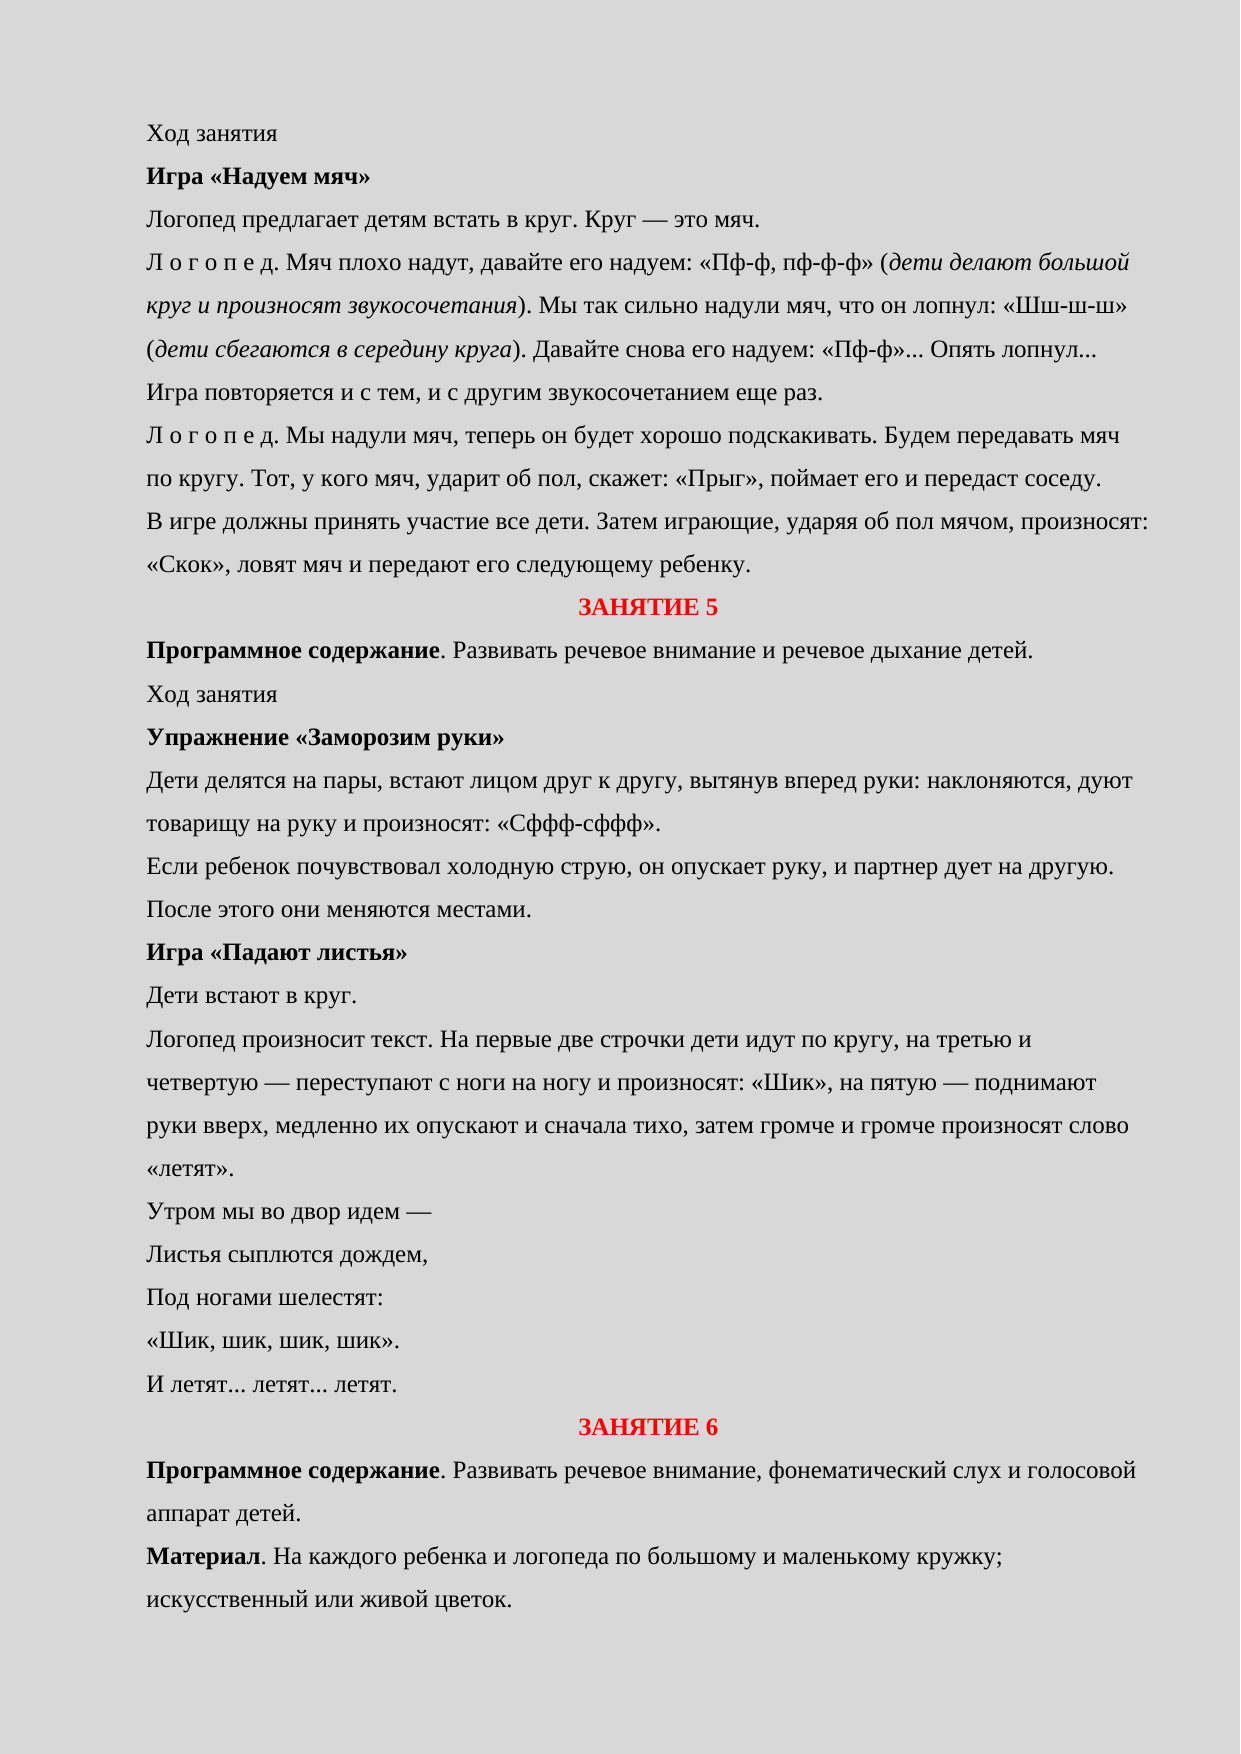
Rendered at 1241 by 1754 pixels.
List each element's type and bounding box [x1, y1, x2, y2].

table_header [146, 118, 1150, 1626]
